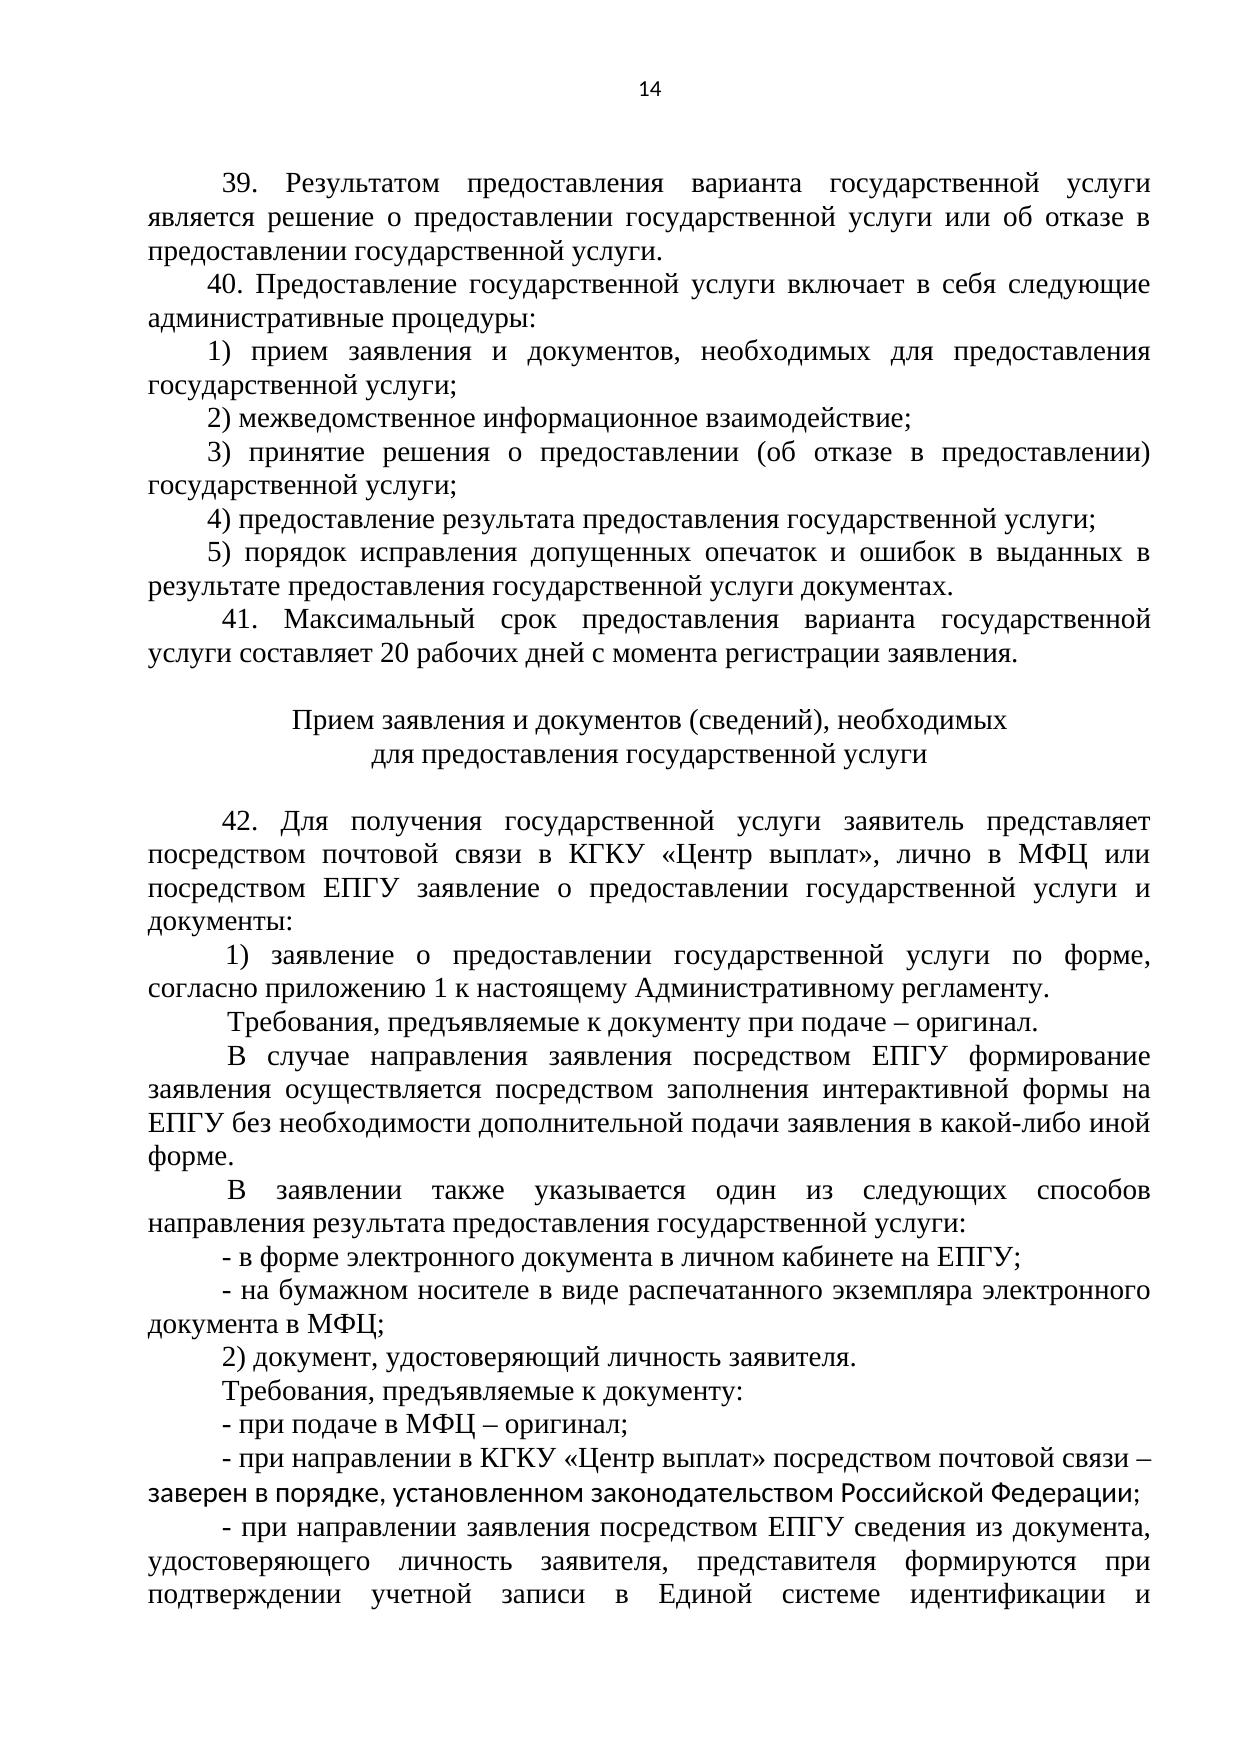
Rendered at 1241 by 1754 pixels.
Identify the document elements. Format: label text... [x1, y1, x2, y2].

text В заявлении также указывается один из следующих способов направления результата предоставления государственной услуги: [148, 1172, 1152, 1239]
text 4) предоставление результата предоставления государственной услуги; [148, 501, 1152, 534]
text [148, 1509, 1152, 1610]
text - на бумажном носителе в виде распечатанного экземпляра электронного документа в МФЦ; [148, 1272, 1152, 1339]
text В случае направления заявления посредством ЕПГУ формирование заявления осуществляется посредством заполнения интерактивной формы на ЕПГУ без необходимости дополнительной подачи заявления в какой-либо иной форме. [148, 1038, 1152, 1172]
text 3) принятие решения о предоставлении (об отказе в предоставлении) государственной услуги; [148, 434, 1152, 501]
text 41. Максимальный срок предоставления варианта государственной услуги составляет 20 рабочих дней с момента регистрации заявления. [148, 602, 1152, 669]
text 5) порядок исправления допущенных опечаток и ошибок в выданных в результате предоставления государственной услуги документах. [148, 534, 1152, 602]
text 2) межведомственное информационное взаимодействие; [148, 400, 1152, 434]
text 2) документ, удостоверяющий личность заявителя. [148, 1339, 1152, 1373]
text для предоставления государственной услуги [148, 736, 1152, 769]
text - при направлении в КГКУ «Центр выплат» посредством почтовой связи – заверен в порядке, установленном законодательством Российской Федерации; [148, 1440, 1152, 1509]
text - при подаче в МФЦ – оригинал; [148, 1407, 1152, 1440]
text 40. Предоставление государственной услуги включает в себя следующие административные процедуры: [148, 266, 1152, 333]
text 42. Для получения государственной услуги заявитель представляет посредством почтовой связи в КГКУ «Центр выплат», лично в МФЦ или посредством ЕПГУ заявление о предоставлении государственной услуги и документы: [148, 803, 1152, 937]
text 1) прием заявления и документов, необходимых для предоставления государственной услуги; [148, 333, 1152, 400]
text - в форме электронного документа в личном кабинете на ЕПГУ; [148, 1239, 1152, 1272]
text Требования, предъявляемые к документу при подаче – оригинал. [148, 1004, 1152, 1038]
text 1) заявление о предоставлении государственной услуги по форме, согласно приложению 1 к настоящему Административному регламенту. [148, 937, 1152, 1004]
text Прием заявления и документов (сведений), необходимых [148, 702, 1152, 736]
text 39. Результатом предоставления варианта государственной услуги является решение о предоставлении государственной услуги или об отказе в предоставлении государственной услуги. [148, 166, 1152, 266]
text Требования, предъявляемые к документу: [148, 1373, 1152, 1407]
